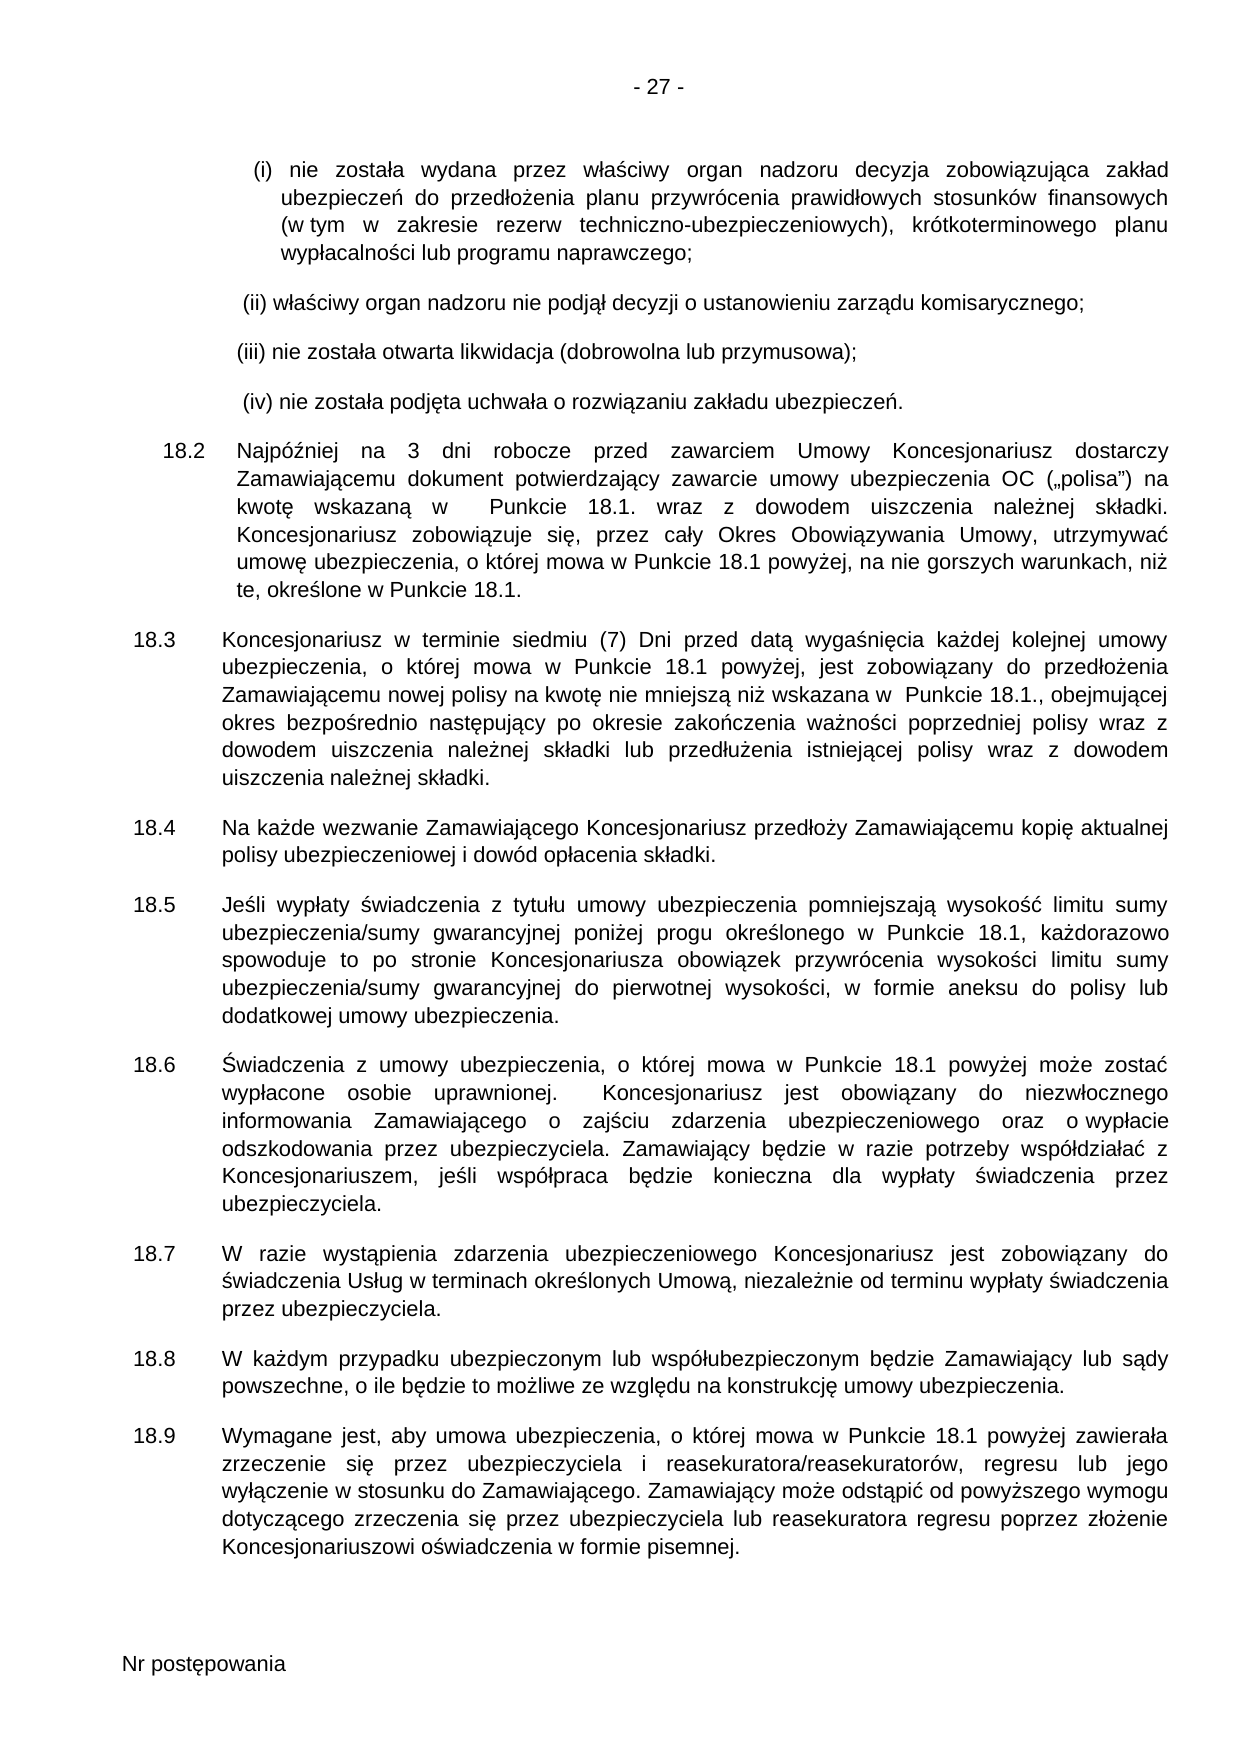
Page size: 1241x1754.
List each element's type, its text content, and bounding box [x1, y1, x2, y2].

text Jeśli wypłaty świadczenia z tytułu umowy ubezpieczenia pomniejszają wysokość limitu sumy ubezpieczenia/sumy gwarancyjnej poniżej progu określonego w Punkcie 18.1, każdorazowo spowoduje to po stronie Koncesjonariusza obowiązek przywrócenia wysokości limitu sumy ubezpieczenia/sumy gwarancyjnej do pierwotnej wysokości, w formie aneksu do polisy lub dodatkowej umowy ubezpieczenia. [133, 892, 1169, 1028]
text W każdym przypadku ubezpieczonym lub współubezpieczonym będzie Zamawiający lub sądy powszechne, o ile będzie to możliwe ze względu na konstrukcję umowy ubezpieczenia. [133, 1346, 1169, 1398]
list (i) nie została wydana przez właściwy organ nadzoru decyzja zobowiązująca zakład ubezpieczeń do przedłożenia planu przywrócenia prawidłowych stosunków finansowych (w tym w zakresie rezerw techniczno-ubezpieczeniowych), krótkoterminowego planu wypłacalności lub programu naprawczego; [236, 157, 1169, 265]
text Koncesjonariusz w terminie siedmiu (7) Dni przed datą wygaśnięcia każdej kolejnej umowy ubezpieczenia, o której mowa w Punkcie 18.1 powyżej, jest zobowiązany do przedłożenia Zamawiającemu nowej polisy na kwotę nie mniejszą niż wskazana w Punkcie 18.1., obejmującej okres bezpośrednio następujący po okresie zakończenia ważności poprzedniej polisy wraz z dowodem uiszczenia należnej składki lub przedłużenia istniejącej polisy wraz z dowodem uiszczenia należnej składki. [133, 627, 1169, 790]
text Najpóźniej na 3 dni robocze przed zawarciem Umowy Koncesjonariusz dostarczy Zamawiającemu dokument potwierdzający zawarcie umowy ubezpieczenia OC („polisa”) na kwotę wskazaną w Punkcie 18.1. wraz z dowodem uiszczenia należnej składki. Koncesjonariusz zobowiązuje się, przez cały Okres Obowiązywania Umowy, utrzymywać umowę ubezpieczenia, o której mowa w Punkcie 18.1 powyżej, na nie gorszych warunkach, niż te, określone w Punkcie 18.1. [162, 438, 1169, 602]
list (ii) właściwy organ nadzoru nie podjął decyzji o ustanowieniu zarządu komisarycznego; [236, 290, 1169, 315]
list (iv) nie została podjęta uchwała o rozwiązaniu zakładu ubezpieczeń. [236, 389, 1169, 414]
text W razie wystąpienia zdarzenia ubezpieczeniowego Koncesjonariusz jest zobowiązany do świadczenia Usług w terminach określonych Umową, niezależnie od terminu wypłaty świadczenia przez ubezpieczyciela. [133, 1241, 1169, 1321]
text Na każde wezwanie Zamawiającego Koncesjonariusz przedłoży Zamawiającemu kopię aktualnej polisy ubezpieczeniowej i dowód opłacenia składki. [133, 815, 1169, 868]
list (iii) nie została otwarta likwidacja (dobrowolna lub przymusowa); [236, 339, 1169, 364]
text Świadczenia z umowy ubezpieczenia, o której mowa w Punkcie 18.1 powyżej może zostać wypłacone osobie uprawnionej. Koncesjonariusz jest obowiązany do niezwłocznego informowania Zamawiającego o zajściu zdarzenia ubezpieczeniowego oraz o wypłacie odszkodowania przez ubezpieczyciela. Zamawiający będzie w razie potrzeby współdziałać z Koncesjonariuszem, jeśli współpraca będzie konieczna dla wypłaty świadczenia przez ubezpieczyciela. [133, 1052, 1169, 1216]
text Wymagane jest, aby umowa ubezpieczenia, o której mowa w Punkcie 18.1 powyżej zawierała zrzeczenie się przez ubezpieczyciela i reasekuratora/reasekuratorów, regresu lub jego wyłączenie w stosunku do Zamawiającego. Zamawiający może odstąpić od powyższego wymogu dotyczącego zrzeczenia się przez ubezpieczyciela lub reasekuratora regresu poprzez złożenie Koncesjonariuszowi oświadczenia w formie pisemnej. [133, 1423, 1169, 1559]
